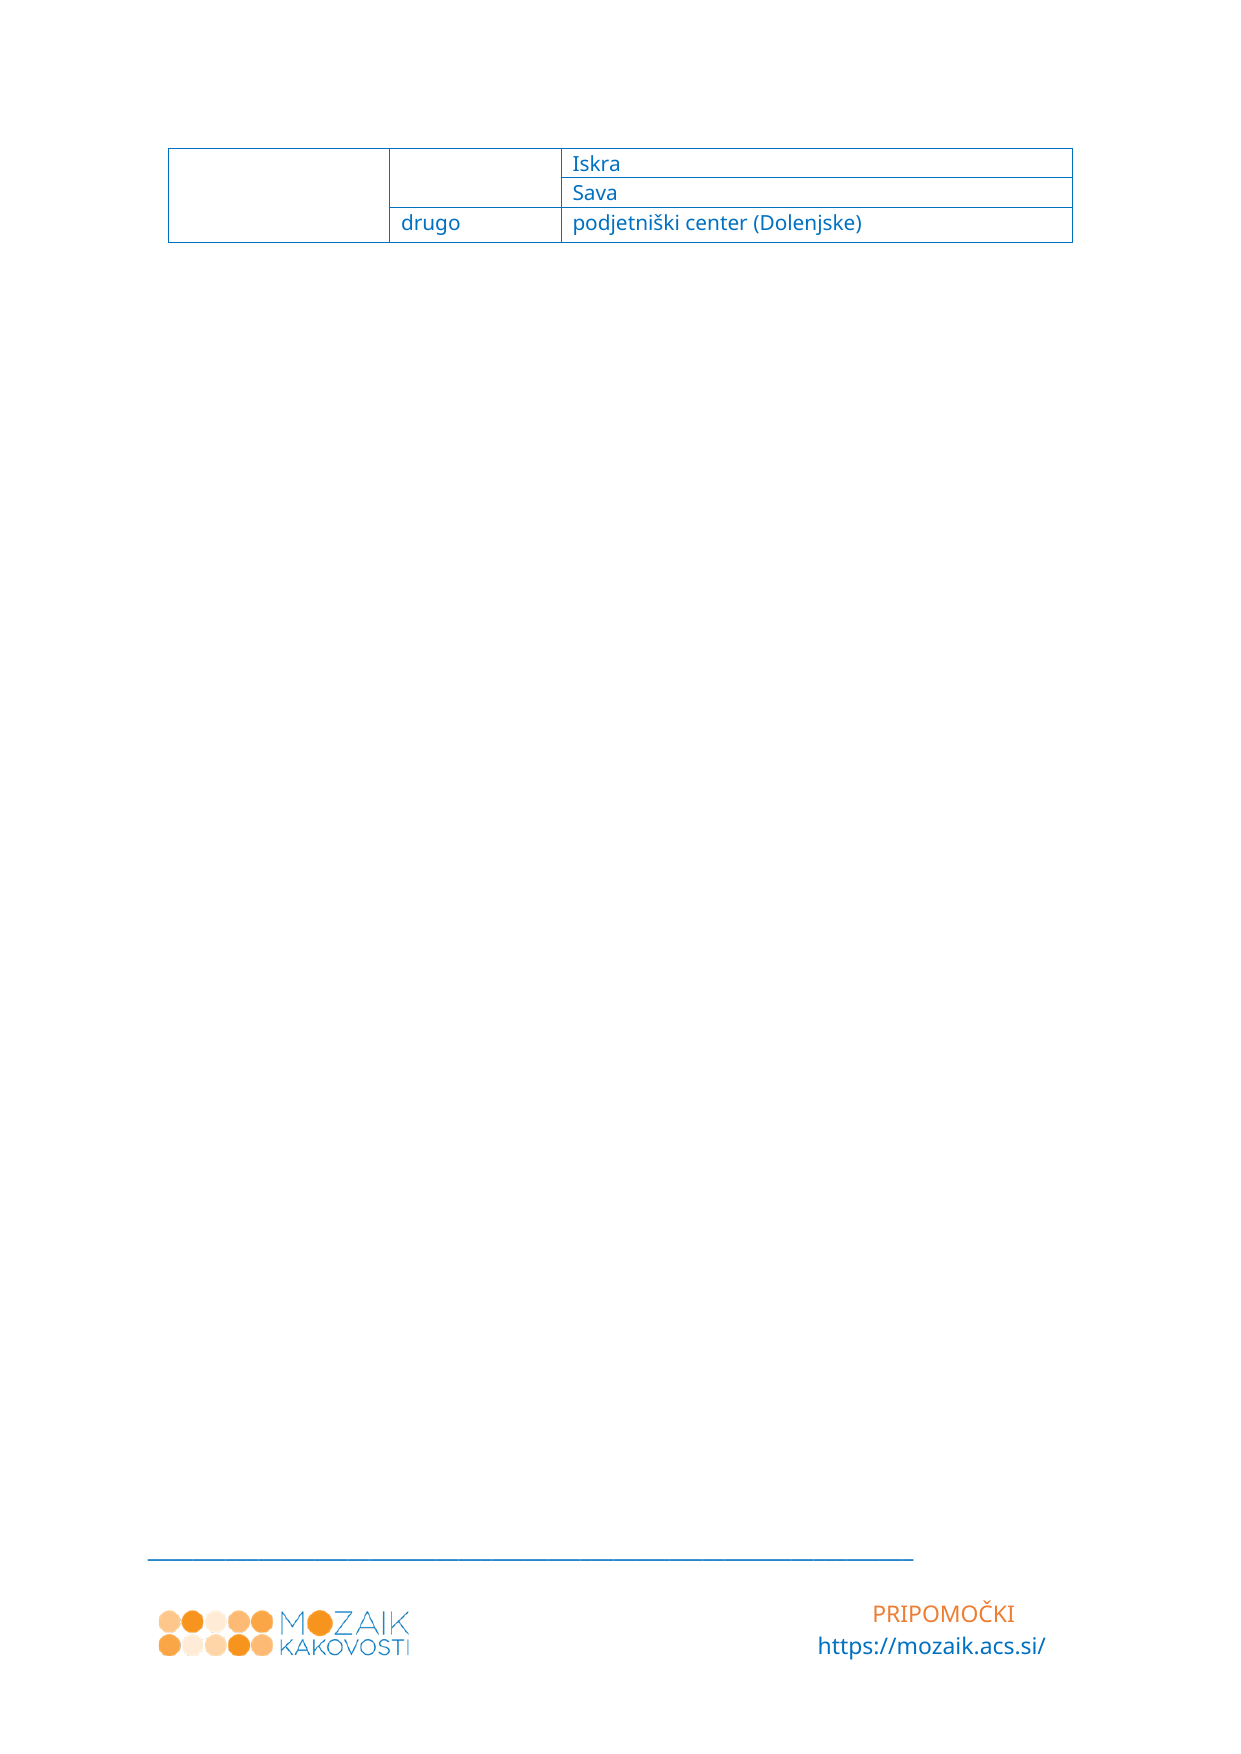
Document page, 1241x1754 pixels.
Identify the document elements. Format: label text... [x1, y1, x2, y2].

table_cell Iskra [562, 149, 1072, 177]
picture [158, 1610, 409, 1656]
table_cell drugo [390, 208, 561, 242]
table_cell Sava [562, 178, 1072, 207]
table_cell podjetniški center (Dolenjske) [562, 208, 1072, 242]
